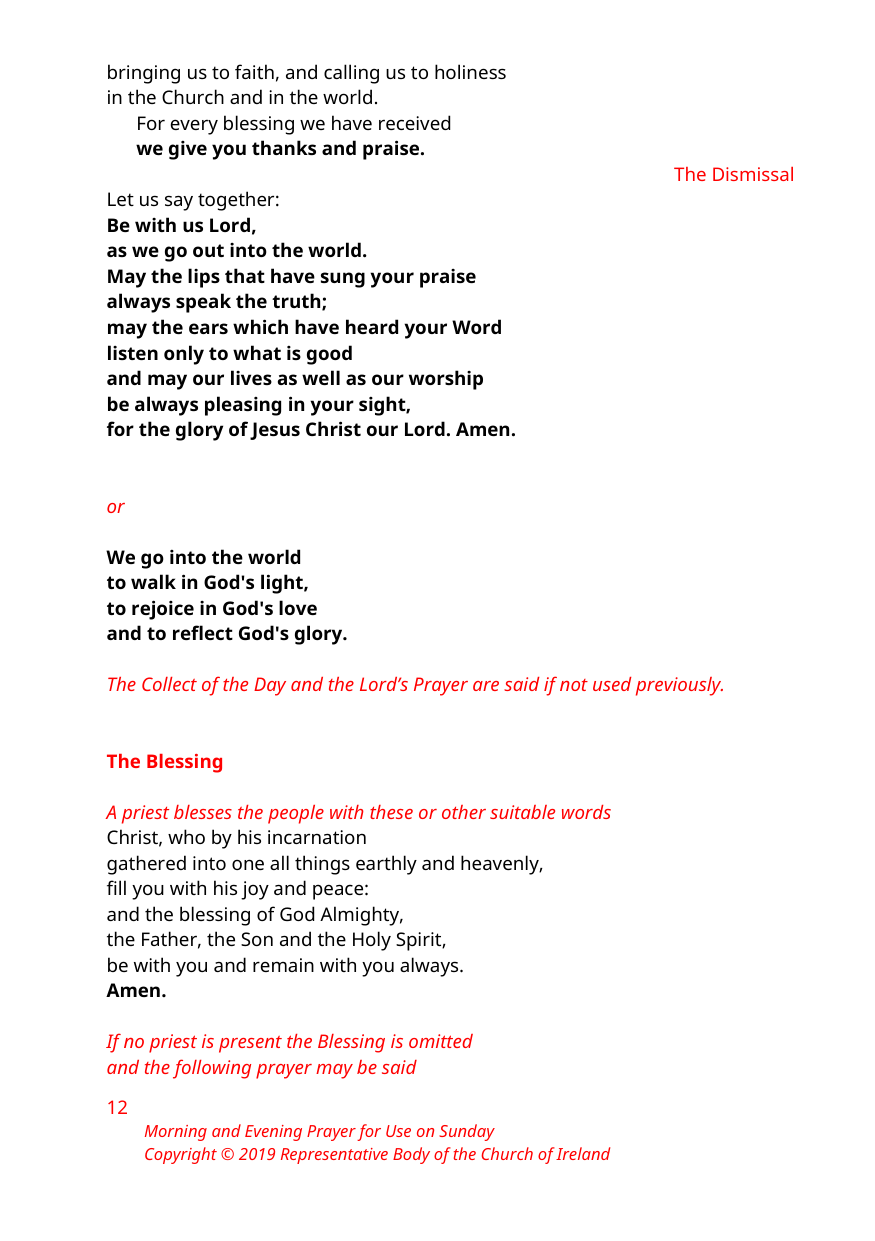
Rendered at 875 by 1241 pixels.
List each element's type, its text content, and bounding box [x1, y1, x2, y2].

text the Father, the Son and the Holy Spirit, [106, 927, 794, 952]
text and may our lives as well as our worship [106, 365, 794, 391]
text Christ, who by his incarnation [106, 825, 794, 850]
text be always pleasing in your sight, [106, 391, 794, 416]
text and the following prayer may be said [106, 1054, 794, 1080]
text be with you and remain with you always. [106, 952, 794, 978]
text for the glory of Jesus Christ our Lord. Amen. [106, 416, 794, 442]
text in the Church and in the world. [106, 84, 794, 110]
text to walk in God's light, [106, 569, 794, 595]
text The Dismissal [106, 161, 794, 187]
text Be with us Lord, [106, 212, 794, 238]
text We go into the world [106, 544, 794, 569]
text as we go out into the world. [106, 238, 794, 263]
text For every blessing we have received [106, 110, 794, 136]
text If no priest is present the Blessing is omitted [106, 1029, 794, 1054]
text The Blessing [106, 748, 794, 774]
text Amen. [106, 978, 794, 1003]
text and to reflect God's glory. [106, 621, 794, 646]
text Let us say together: [106, 187, 794, 212]
text A priest blesses the people with these or other suitable words [106, 799, 794, 825]
text listen only to what is good [106, 340, 794, 365]
text May the lips that have sung your praise [106, 263, 794, 289]
text may the ears which have heard your Word [106, 314, 794, 340]
text and the blessing of God Almighty, [106, 901, 794, 927]
text we give you thanks and praise. [106, 136, 794, 161]
text The Collect of the Day and the Lord’s Prayer are said if not used previously. [106, 672, 794, 697]
text gathered into one all things earthly and heavenly, fill you with his joy and peace: [106, 850, 794, 901]
text always speak the truth; [106, 289, 794, 314]
text bringing us to faith, and calling us to holiness [106, 59, 794, 84]
text to rejoice in God's love [106, 595, 794, 621]
text or [106, 493, 794, 518]
